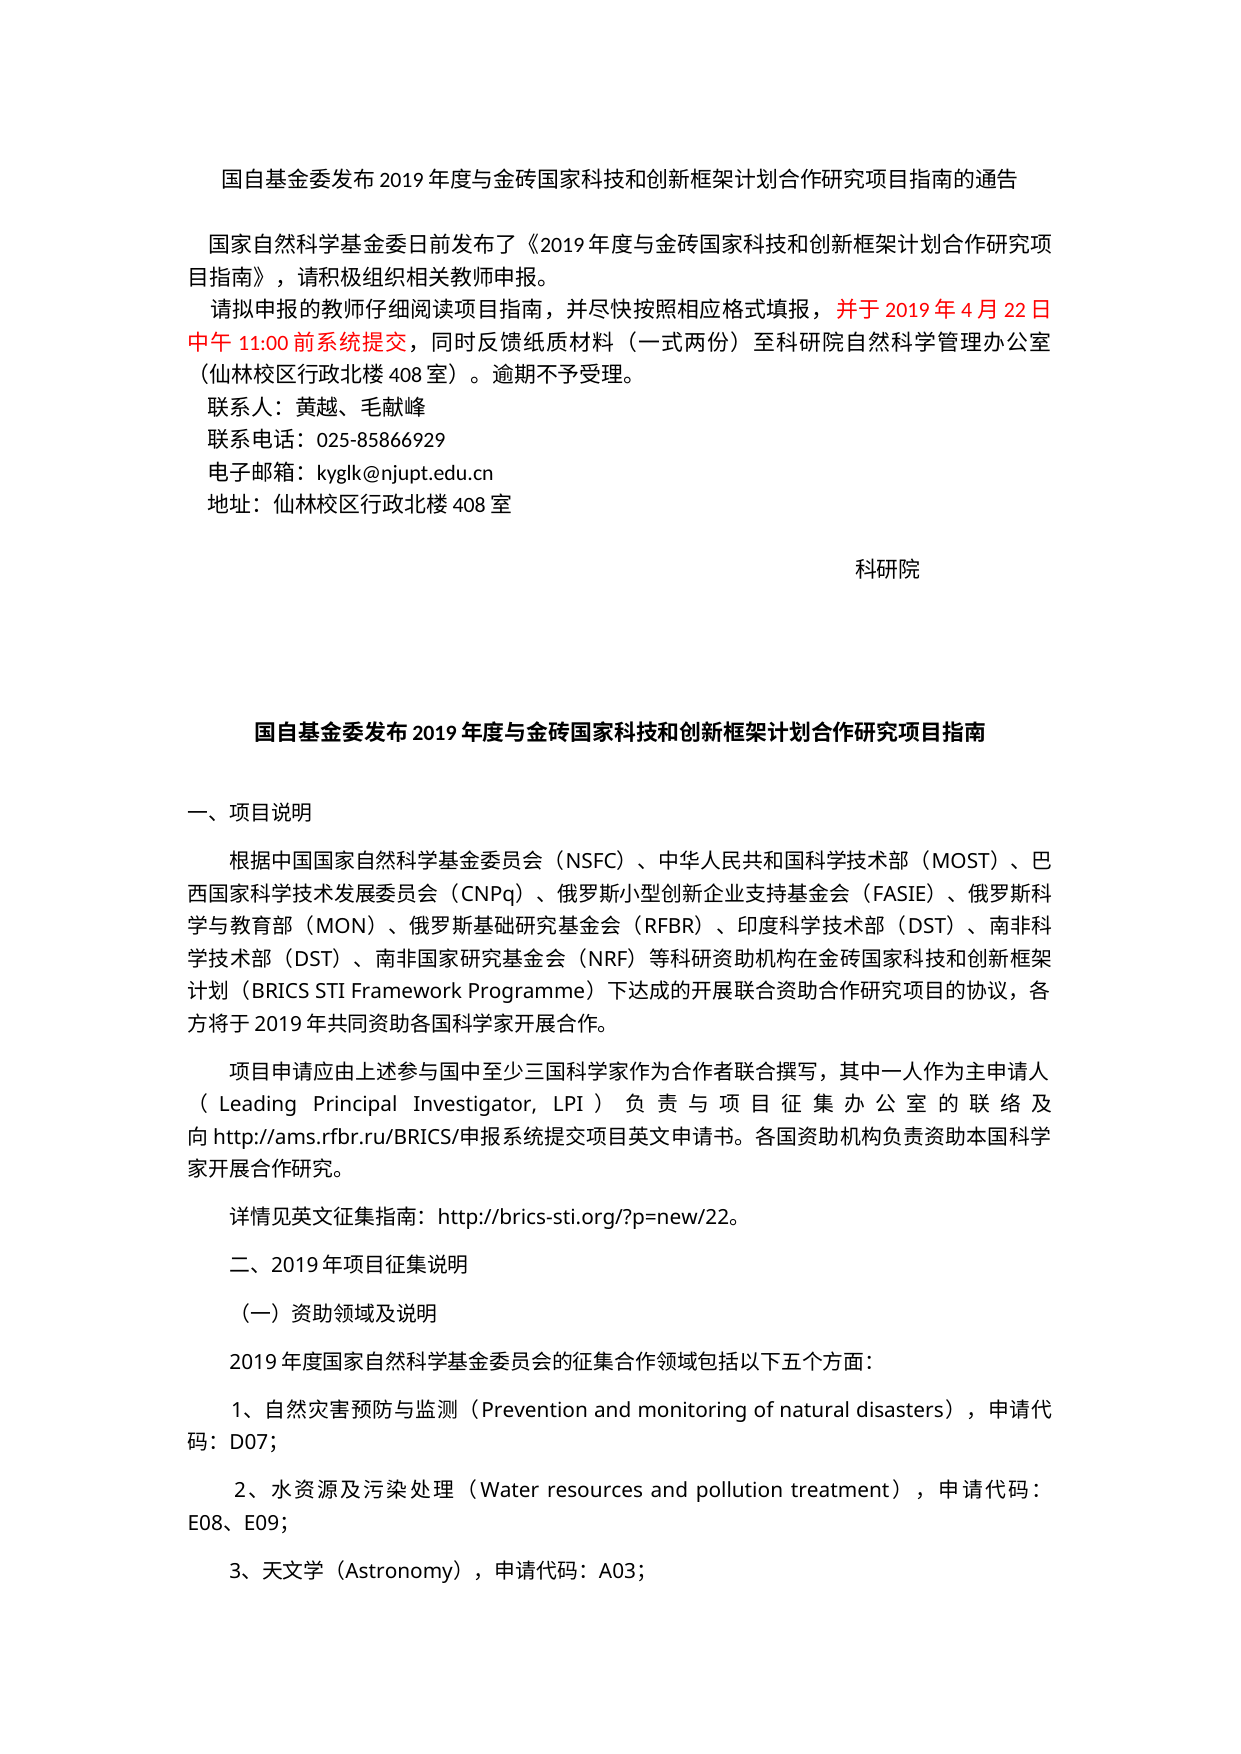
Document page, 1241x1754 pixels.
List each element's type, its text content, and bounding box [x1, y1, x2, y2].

text 2019年度国家自然科学基金委员会的征集合作领域包括以下五个方面： [187, 1344, 1053, 1376]
text 国家自然科学基金委日前发布了《2019年度与金砖国家科技和创新框架计划合作研究项目指南》，请积极组织相关教师申报。 [187, 227, 1053, 292]
text 请拟申报的教师仔细阅读项目指南，并尽快按照相应格式填报，并于2019年4月22日中午11:00前系统提交，同时反馈纸质材料（一式两份）至科研院自然科学管理办公室（仙林校区行政北楼408室）。逾期不予受理。 [187, 292, 1053, 389]
text 电子邮箱：kyglk@njupt.edu.cn [187, 454, 1053, 487]
text 3、天文学（Astronomy），申请代码：A03； [187, 1553, 1053, 1586]
text 国自基金委发布2019年度与金砖国家科技和创新框架计划合作研究项目指南 [187, 714, 1053, 747]
text 1、自然灾害预防与监测（Prevention and monitoring of natural disasters），申请代码：D07； [187, 1392, 1053, 1457]
text 国自基金委发布2019年度与金砖国家科技和创新框架计划合作研究项目指南的通告 [187, 162, 1053, 194]
text （一）资助领域及说明 [187, 1296, 1053, 1328]
text 二、2019年项目征集说明 [187, 1248, 1053, 1280]
text 科研院 [187, 552, 1053, 584]
text 详情见英文征集指南：http://brics-sti.org/?p=new/22。 [187, 1199, 1053, 1232]
text 联系人：黄越、毛献峰 [187, 389, 1053, 422]
text 根据中国国家自然科学基金委员会（NSFC）、中华人民共和国科学技术部（MOST）、巴西国家科学技术发展委员会（CNPq）、俄罗斯小型创新企业支持基金会（FASIE）、俄罗斯科学与教育部（MON）、俄罗斯基础研究基金会（RFBR）、印度科学技术部（DST）、南非科学技术部（DST）、南非国家研究基金会（NRF）等科研资助机构在金砖国家科技和创新框架计划（BRICS STI Framework Programme）下达成的开展联合资助合作研究项目的协议，各方将于2019年共同资助各国科学家开展合作。 [187, 843, 1053, 1038]
text 项目申请应由上述参与国中至少三国科学家作为合作者联合撰写，其中一人作为主申请人（Leading Principal Investigator, LPI）负责与项目征集办公室的联络及向http://ams.rfbr.ru/BRICS/申报系统提交项目英文申请书。各国资助机构负责资助本国科学家开展合作研究。 [187, 1054, 1053, 1184]
text 2、水资源及污染处理（Water resources and pollution treatment），申请代码：E08、E09； [187, 1473, 1053, 1538]
text 地址：仙林校区行政北楼408室 [187, 487, 1053, 519]
text 联系电话：025-85866929 [187, 422, 1053, 454]
text 一、项目说明 [187, 795, 1053, 828]
